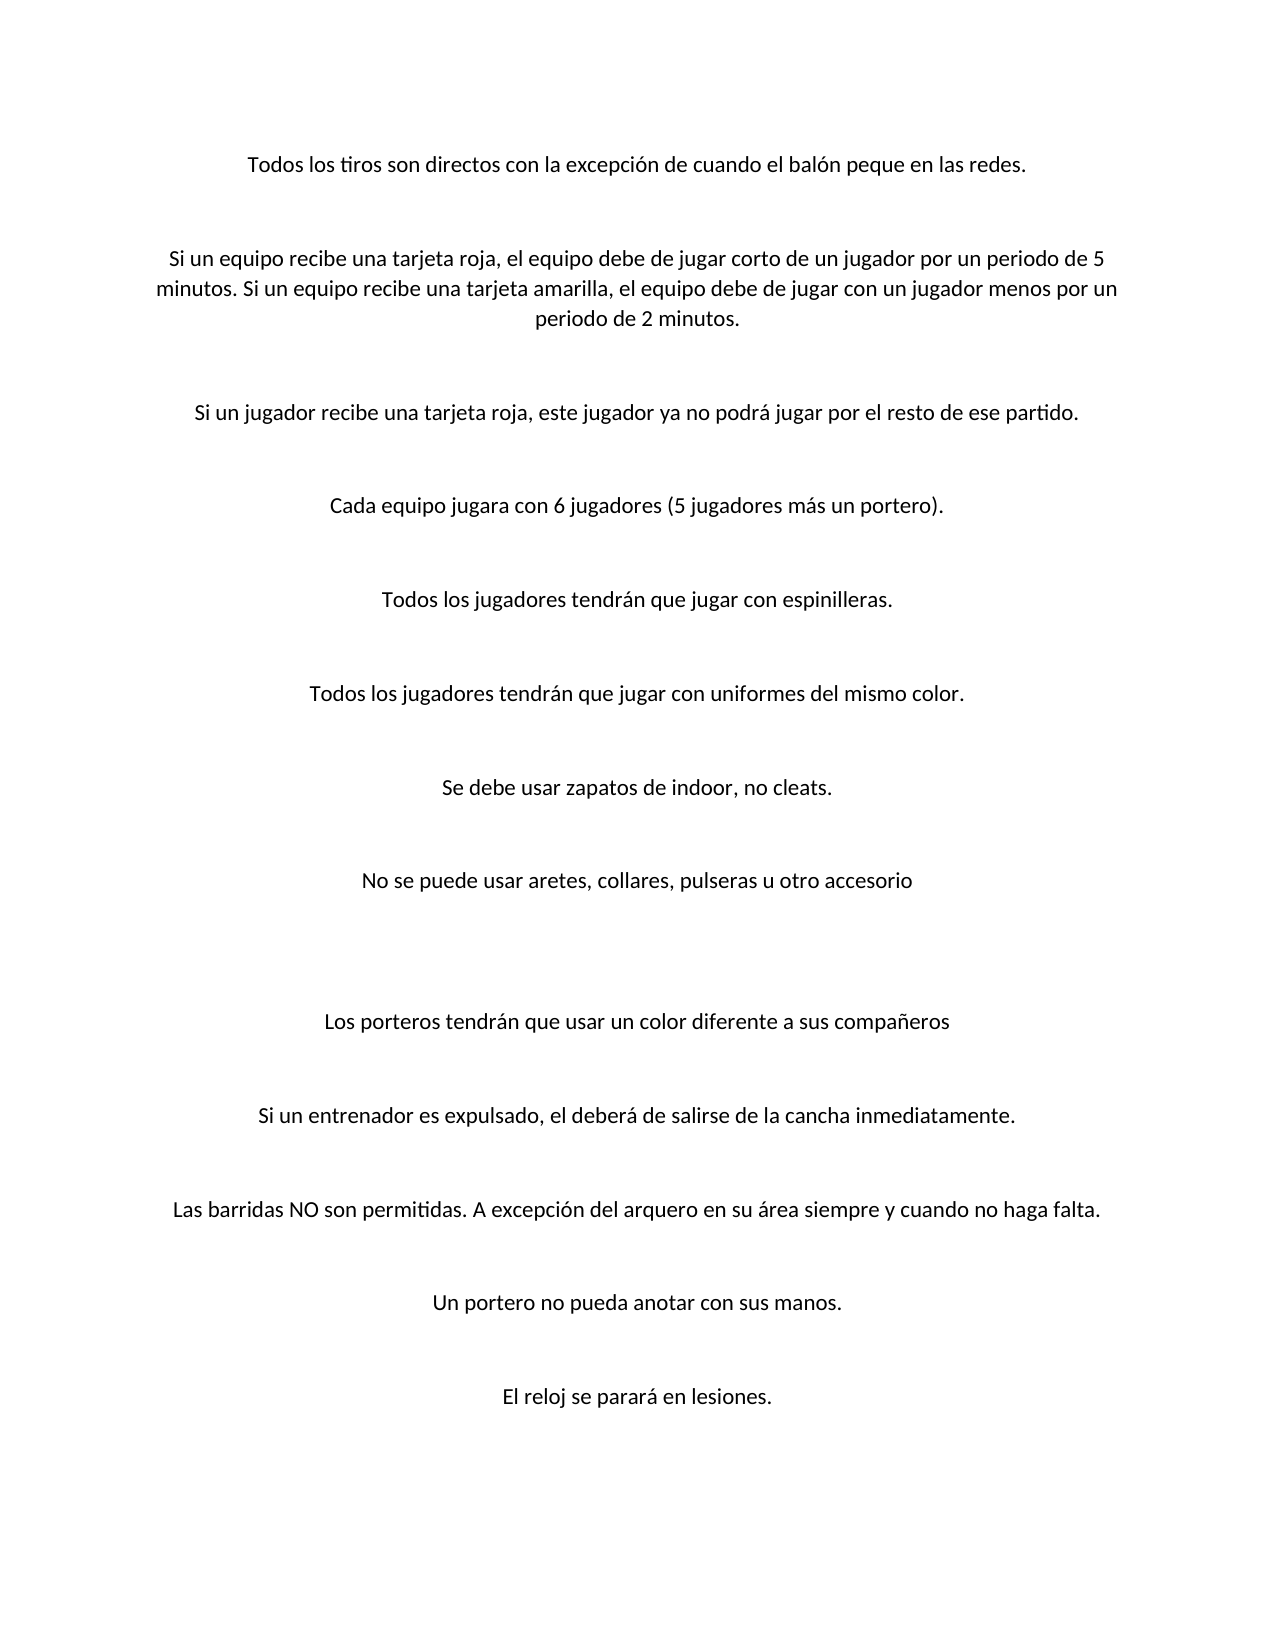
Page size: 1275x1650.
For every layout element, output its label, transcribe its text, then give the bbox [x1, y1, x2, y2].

text Todos los tiros son directos con la excepción de cuando el balón peque en las redes. [150, 150, 1125, 178]
text Se debe usar zapatos de indoor, no cleats. [150, 773, 1125, 801]
text Todos los jugadores tendrán que jugar con uniformes del mismo color. [150, 679, 1125, 707]
text Si un entrenador es expulsado, el deberá de salirse de la cancha inmediatamente. [150, 1101, 1125, 1129]
text Cada equipo jugara con 6 jugadores (5 jugadores más un portero). [150, 492, 1125, 520]
text Si un jugador recibe una tarjeta roja, este jugador ya no podrá jugar por el resto de ese partido. [150, 398, 1125, 426]
text No se puede usar aretes, collares, pulseras u otro accesorio [150, 867, 1125, 895]
text Los porteros tendrán que usar un color diferente a sus compañeros [150, 1007, 1125, 1035]
text Las barridas NO son permitidas. A excepción del arquero en su área siempre y cuando no haga falta. [150, 1195, 1125, 1223]
text El reloj se parará en lesiones. [150, 1382, 1125, 1410]
text Un portero no pueda anotar con sus manos. [150, 1288, 1125, 1317]
text Si un equipo recibe una tarjeta roja, el equipo debe de jugar corto de un jugador por un periodo de 5 minutos. Si un equipo recibe una tarjeta amarilla, el equipo debe de jugar con un jugador menos por un periodo de 2 minutos. [150, 244, 1125, 332]
text Todos los jugadores tendrán que jugar con espinilleras. [150, 585, 1125, 613]
